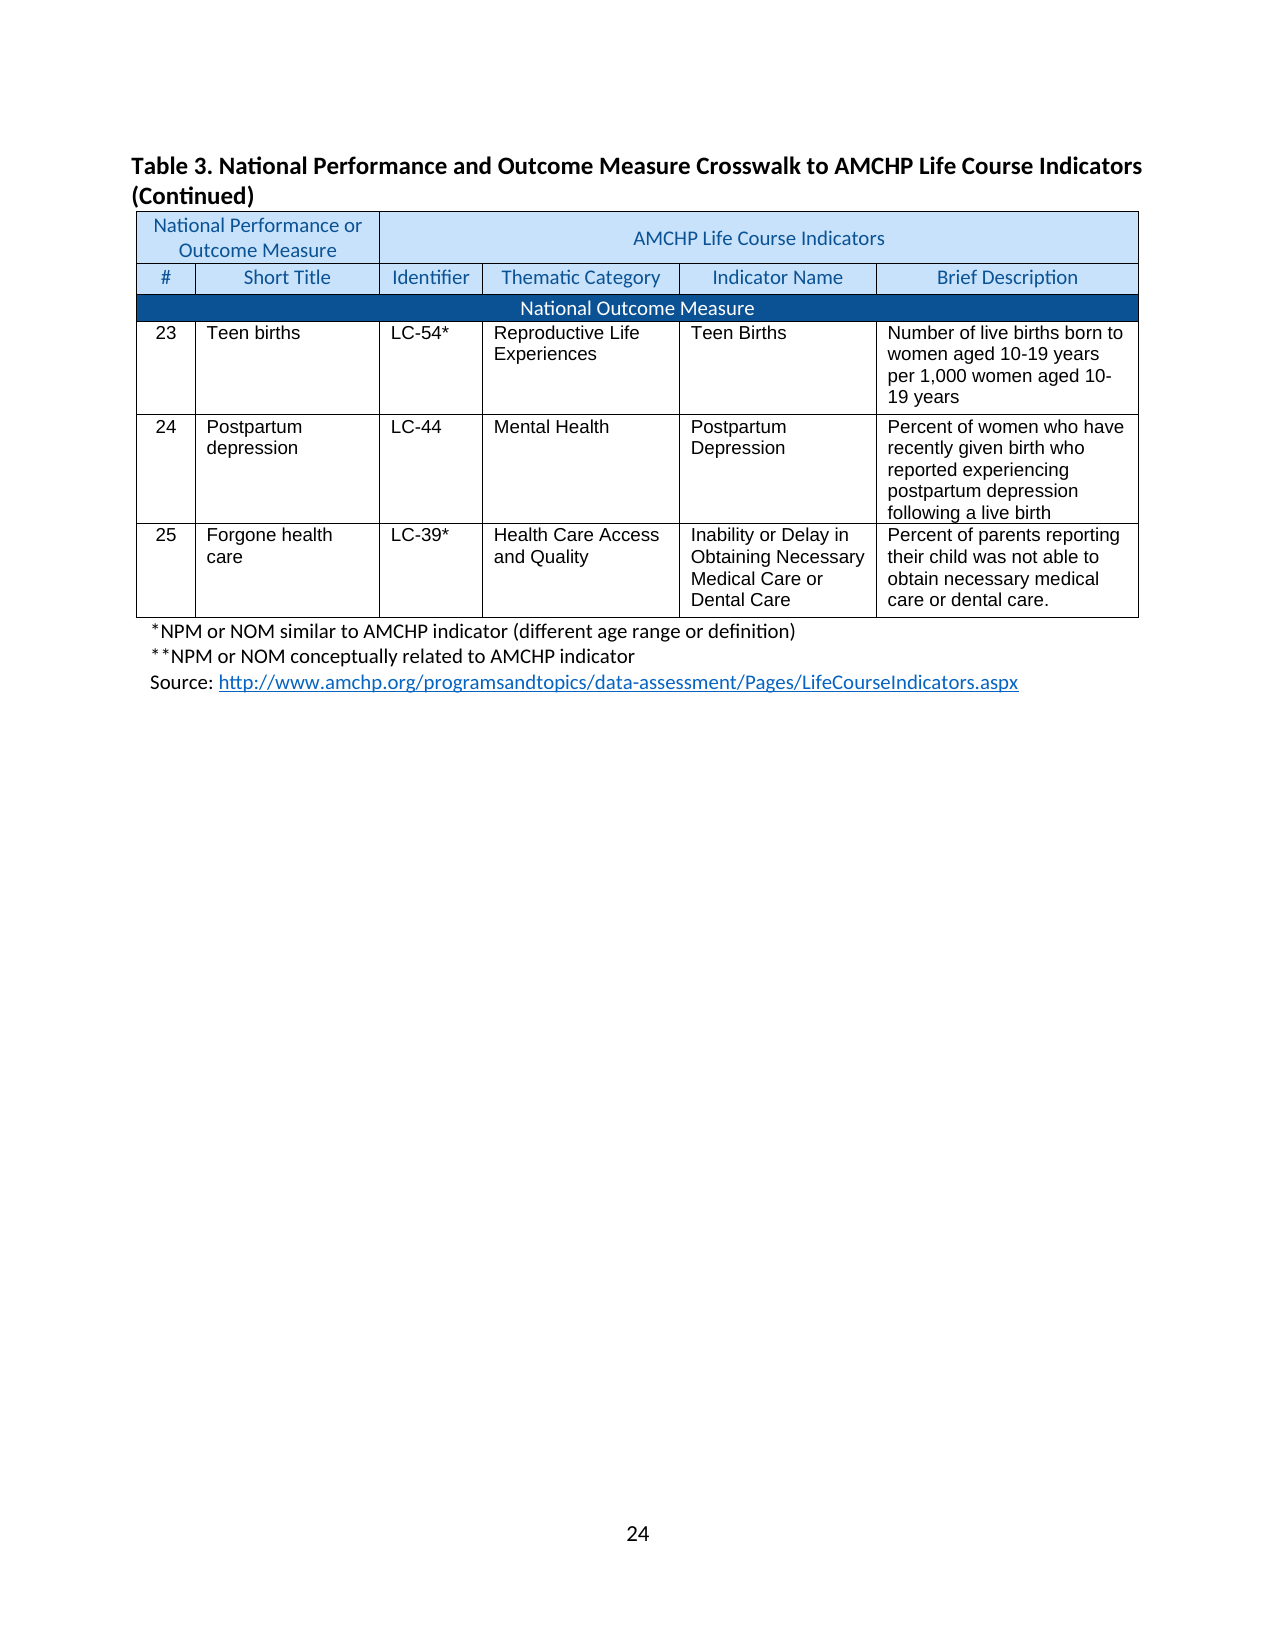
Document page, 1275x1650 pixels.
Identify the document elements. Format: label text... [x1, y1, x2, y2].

table_cell Postpartum depression [196, 415, 379, 523]
table_cell Forgone health care [196, 524, 379, 617]
table_cell Thematic Category [483, 264, 679, 294]
table_cell Identifier [380, 264, 482, 294]
table_cell Indicator Name [680, 264, 876, 294]
table_cell Postpartum Depression [680, 415, 876, 523]
text Table 3. National Performance and Outcome Measure Crosswalk to AMCHP Life Course Indicators (Continued) [131, 150, 1162, 211]
table_cell Percent of women who have recently given birth who reported experiencing postpartum depression following a live birth [877, 415, 1138, 523]
table_cell 23 [137, 322, 195, 414]
text *NPM or NOM similar to AMCHP indicator (different age range or definition) [150, 618, 1125, 643]
table_cell Reproductive Life Experiences [483, 322, 679, 414]
table_cell Percent of parents reporting their child was not able to obtain necessary medical care or dental care. [877, 524, 1138, 617]
table_cell LC-44 [380, 415, 482, 523]
table_cell Mental Health [483, 415, 679, 523]
table_header National Performance or Outcome Measure [137, 212, 379, 263]
text **NPM or NOM conceptually related to AMCHP indicator [150, 643, 1125, 669]
text Source: http://www.amchp.org/programsandtopics/data-assessment/Pages/LifeCourseIndicators.aspx [150, 669, 1125, 694]
table_cell Health Care Access and Quality [483, 524, 679, 617]
table_cell 24 [137, 415, 195, 523]
table_cell Teen births [196, 322, 379, 414]
table_cell Brief Description [877, 264, 1138, 294]
table_cell Teen Births [680, 322, 876, 414]
table_cell 25 [137, 524, 195, 617]
table_cell LC-39* [380, 524, 482, 617]
table_cell Short Title [196, 264, 379, 294]
table_header AMCHP Life Course Indicators [380, 212, 1138, 263]
table_cell National Outcome Measure [137, 295, 1138, 321]
table_cell LC-54* [380, 322, 482, 414]
table_cell Inability or Delay in Obtaining Necessary Medical Care or Dental Care [680, 524, 876, 617]
table_cell Number of live births born to women aged 10-19 years per 1,000 women aged 10-19 years [877, 322, 1138, 414]
table_cell # [137, 264, 195, 294]
